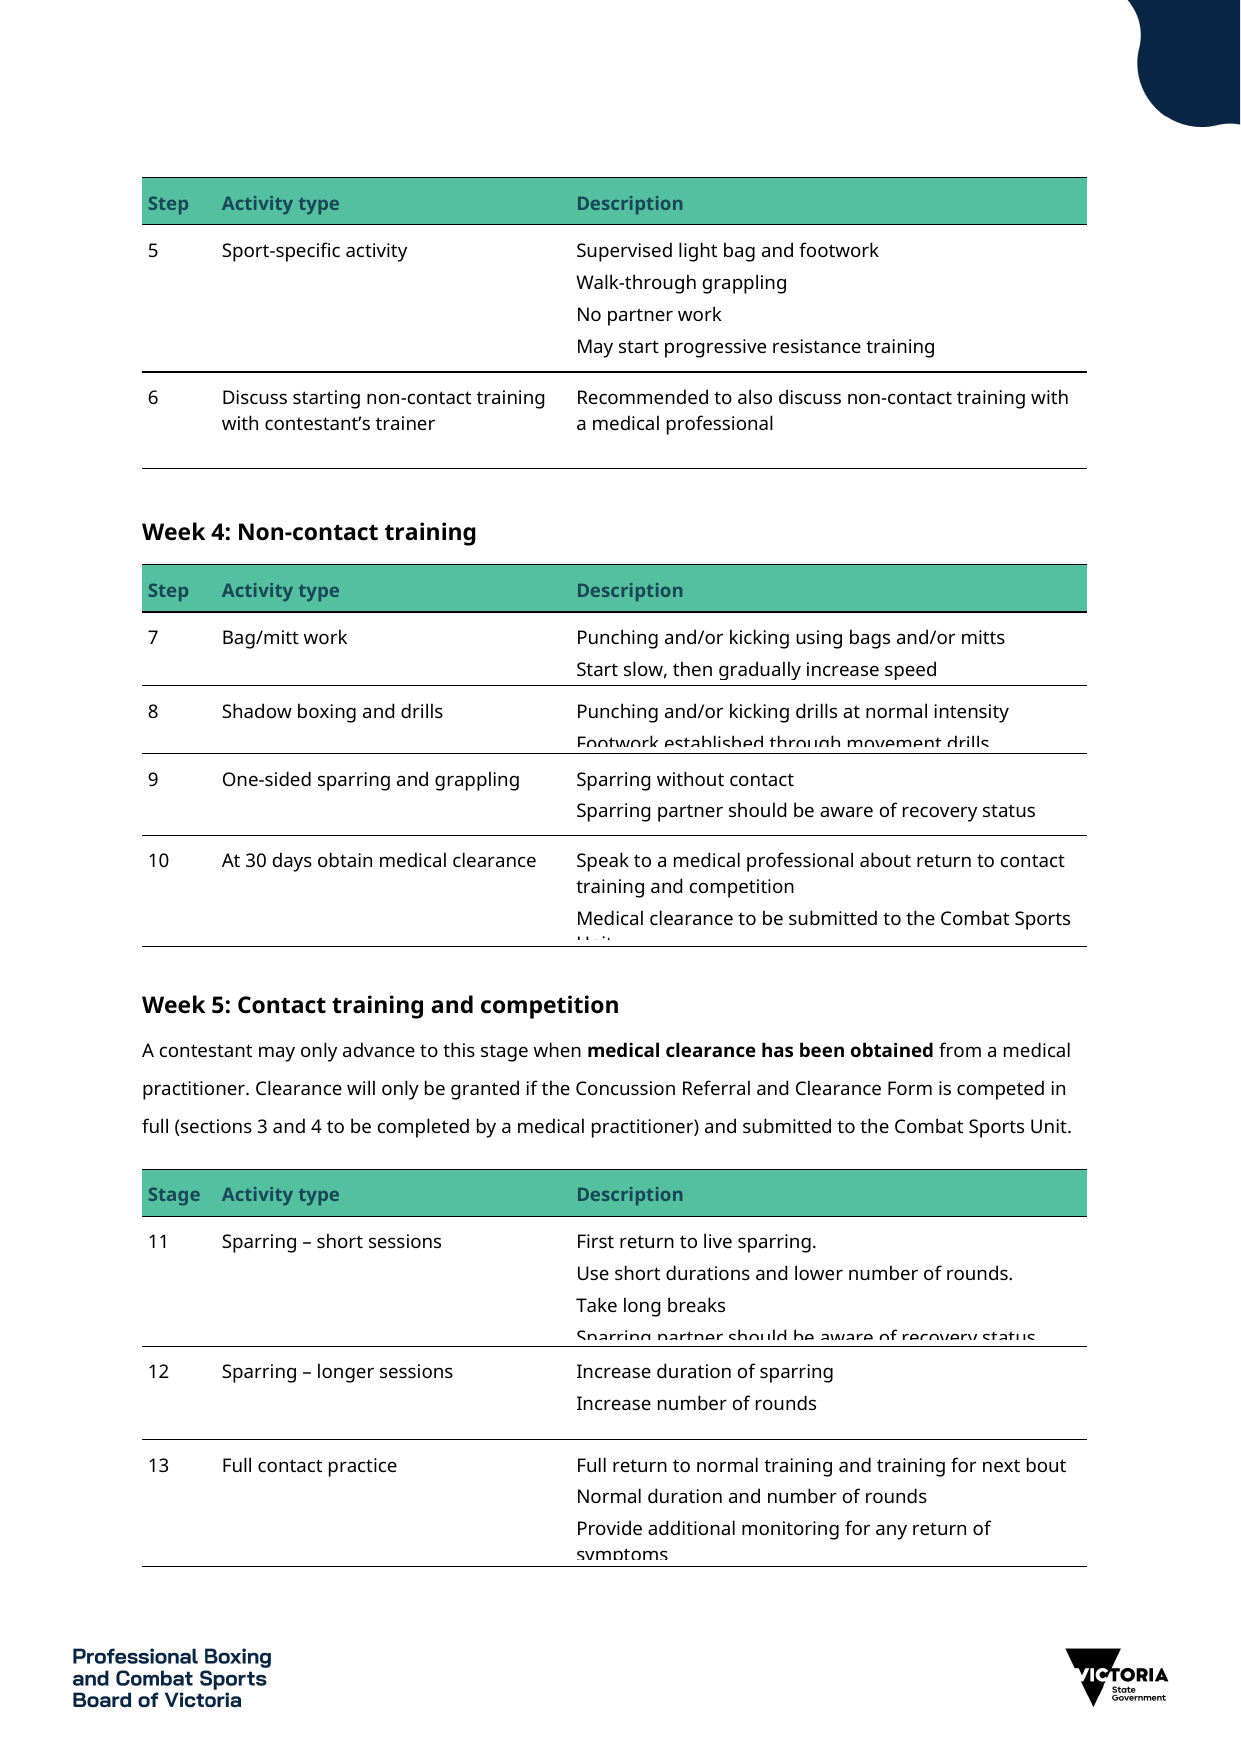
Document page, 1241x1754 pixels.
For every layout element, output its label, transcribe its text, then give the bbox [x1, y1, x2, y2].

table_cell Sparring – longer sessions [216, 1347, 570, 1439]
picture [27, 0, 1241, 175]
table_cell 7 [142, 613, 216, 685]
table_cell Bag/mitt work [216, 613, 570, 685]
table_cell Punching and/or kicking using bags and/or mitts Start slow, then gradually increase speed [570, 613, 1087, 685]
table_cell Discuss starting non-contact training with contestant’s trainer [216, 373, 570, 467]
table_cell 5 [142, 225, 216, 371]
table_cell 6 [142, 373, 216, 467]
table_header Description [570, 1170, 1087, 1216]
table_cell One-sided sparring and grappling [216, 754, 570, 834]
table_cell 10 [142, 836, 216, 946]
table_header Activity type [216, 1170, 570, 1216]
text A contestant may only advance to this stage when medical clearance has been obtained from a medical practitioner. Clearance will only be granted if the Concussion Referral and Clearance Form is competed in full (sections 3 and 4 to be completed by a medical practitioner) and submitted to the Combat Sports Unit. [142, 1037, 1098, 1139]
table_cell Full contact practice [216, 1440, 570, 1566]
table_cell Supervised light bag and footwork Walk-through grappling No partner work May start progressive resistance training [570, 225, 1087, 371]
table_cell 13 [142, 1440, 216, 1566]
table_cell First return to live sparring. Use short durations and lower number of rounds. Take long breaks Sparring partner should be aware of recovery status [570, 1217, 1087, 1346]
picture [0, 1578, 1241, 1754]
table_cell Recommended to also discuss non-contact training with a medical professional [570, 373, 1087, 467]
table_cell 8 [142, 686, 216, 753]
table_header Activity type [216, 178, 570, 224]
table_header Description [570, 178, 1087, 224]
table_cell Sparring without contact Sparring partner should be aware of recovery status [570, 754, 1087, 834]
table_cell Increase duration of sparring Increase number of rounds [570, 1347, 1087, 1439]
table_header Step [142, 178, 216, 224]
table_cell Speak to a medical professional about return to contact training and competition Medical clearance to be submitted to the Combat Sports Unit [570, 836, 1087, 946]
table_header Stage [142, 1170, 216, 1216]
table_cell Sparring – short sessions [216, 1217, 570, 1346]
table_cell Shadow boxing and drills [216, 686, 570, 753]
table_cell Full return to normal training and training for next bout Normal duration and number of rounds Provide additional monitoring for any return of symptoms Alert the Combat Sports Unit of any sparring incidents [570, 1440, 1087, 1566]
table_cell 11 [142, 1217, 216, 1346]
text Week 5: Contact training and competition [142, 989, 1098, 1020]
table_header Step [142, 565, 216, 611]
table_header Activity type [216, 565, 570, 611]
table_cell Sport-specific activity [216, 225, 570, 371]
text Week 4: Non-contact training [142, 516, 1098, 548]
table_cell 9 [142, 754, 216, 834]
table_cell Punching and/or kicking drills at normal intensity Footwork established through movement drills [570, 686, 1087, 753]
table_cell At 30 days obtain medical clearance [216, 836, 570, 946]
table_header Description [570, 565, 1087, 611]
table_cell 12 [142, 1347, 216, 1439]
